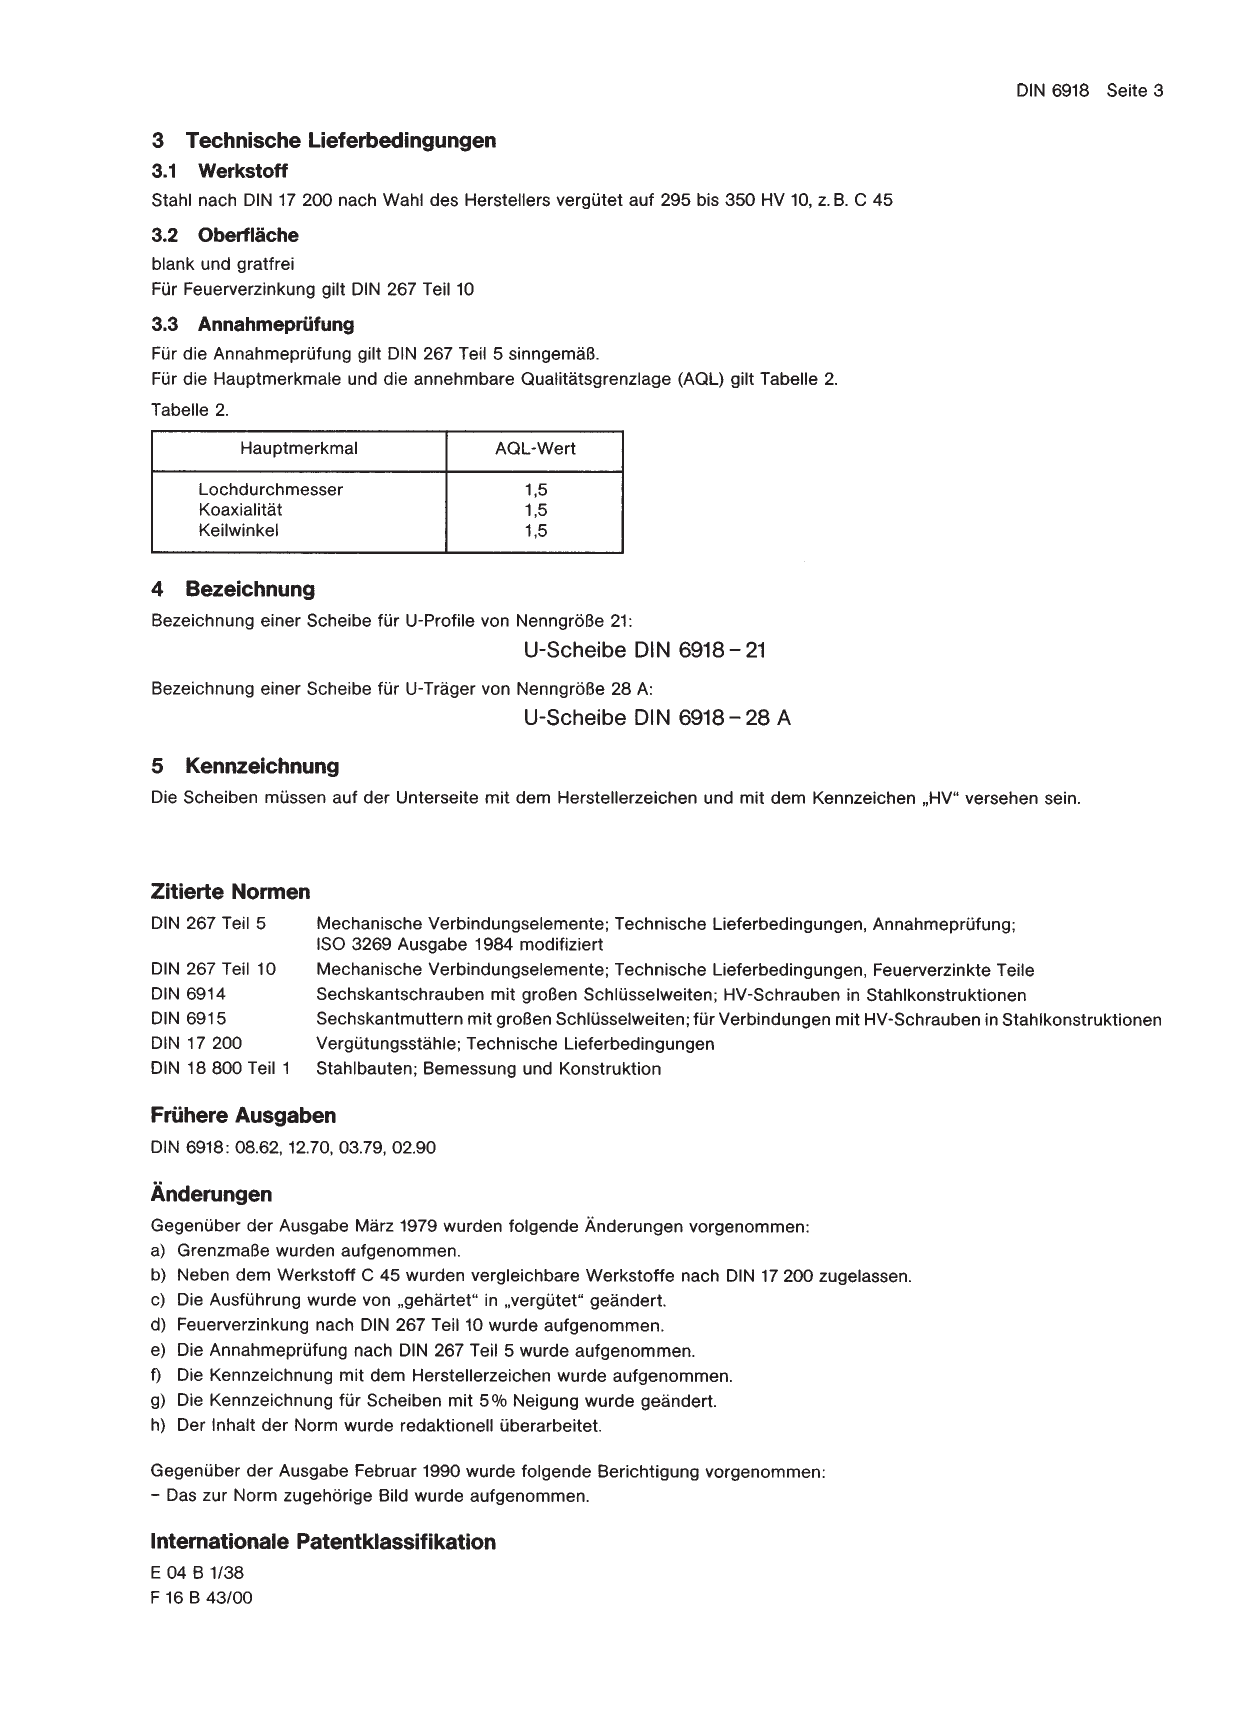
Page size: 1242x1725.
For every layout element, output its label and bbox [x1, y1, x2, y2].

picture [151, 83, 1163, 1604]
